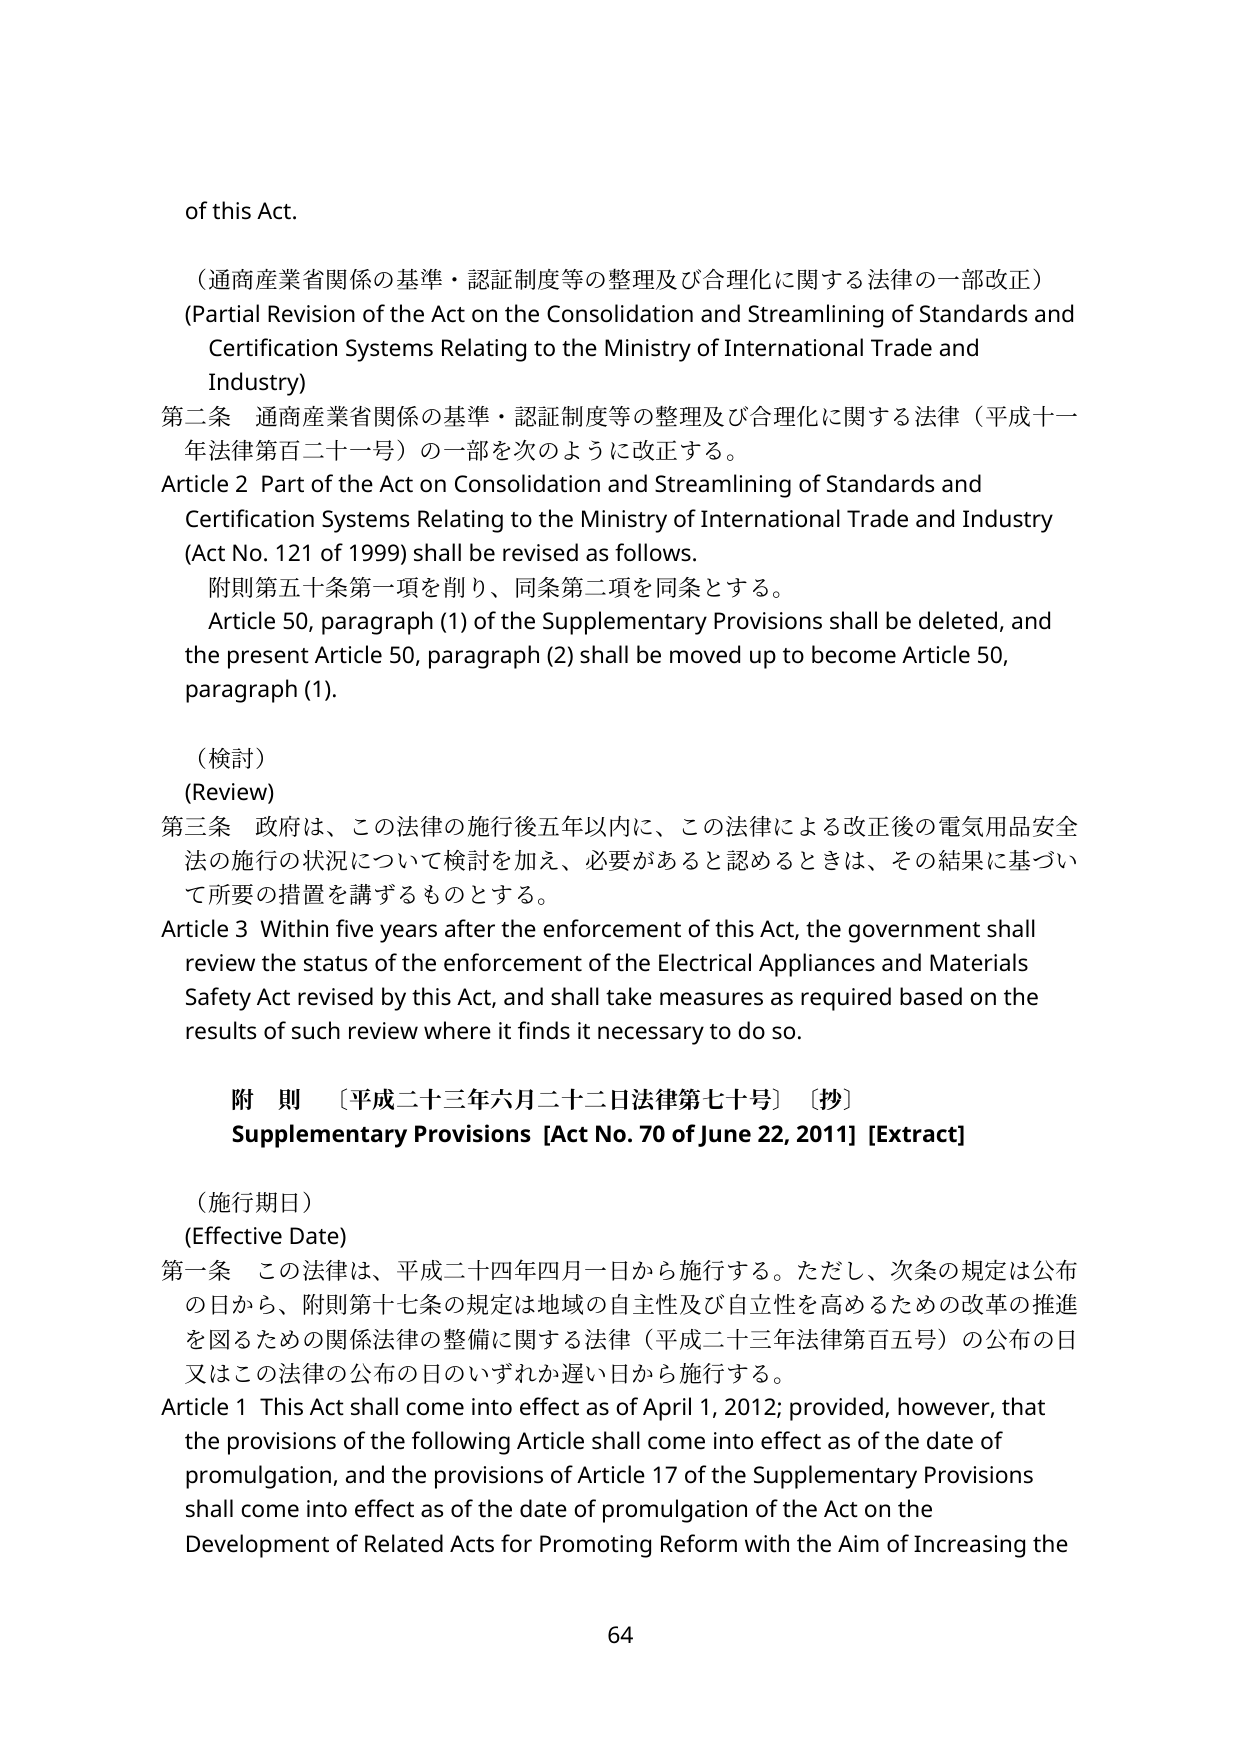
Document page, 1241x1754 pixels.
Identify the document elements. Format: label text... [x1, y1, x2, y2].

text （通商産業省関係の基準・認証制度等の整理及び合理化に関する法律の一部改正） [184, 262, 1079, 296]
text Article 2 Part of the Act on Consolidation and Streamlining of Standards and Certification Systems Relating to the Ministry of International Trade and Industry (Act No. 121 of 1999) shall be revised as follows. [161, 467, 1079, 569]
text 第三条 政府は、この法律の施行後五年以内に、この法律による改正後の電気用品安全法の施行の状況について検討を加え、必要があると認めるときは、その結果に基づいて所要の措置を講ずるものとする。 [161, 809, 1079, 911]
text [161, 1389, 1079, 1560]
text Supplementary Provisions [Act No. 70 of June 22, 2011] [Extract] [230, 1116, 1079, 1150]
text (Review) [184, 774, 1079, 809]
text 附則第五十条第一項を削り、同条第二項を同条とする。 [184, 569, 1079, 604]
text 第一条 この法律は、平成二十四年四月一日から施行する。ただし、次条の規定は公布の日から、附則第十七条の規定は地域の自主性及び自立性を高めるための改革の推進を図るための関係法律の整備に関する法律（平成二十三年法律第百五号）の公布の日又はこの法律の公布の日のいずれか遅い日から施行する。 [161, 1253, 1079, 1389]
text Article 3 Within five years after the enforcement of this Act, the government shall review the status of the enforcement of the Electrical Appliances and Materials Safety Act revised by this Act, and shall take measures as required based on the results of such review where it finds it necessary to do so. [161, 911, 1079, 1048]
text （施行期日） [184, 1184, 1079, 1219]
text 附 則 〔平成二十三年六月二十二日法律第七十号〕〔抄〕 [230, 1082, 1079, 1116]
text (Effective Date) [184, 1219, 1079, 1253]
text 第二条 通商産業省関係の基準・認証制度等の整理及び合理化に関する法律（平成十一年法律第百二十一号）の一部を次のように改正する。 [161, 399, 1079, 467]
text （検討） [184, 740, 1079, 774]
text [161, 194, 1079, 228]
text Article 50, paragraph (1) of the Supplementary Provisions shall be deleted, and the present Article 50, paragraph (2) shall be moved up to become Article 50, paragraph (1). [184, 604, 1079, 706]
text (Partial Revision of the Act on the Consolidation and Streamlining of Standards and Certification Systems Relating to the Ministry of International Trade and Industry) [184, 296, 1079, 399]
